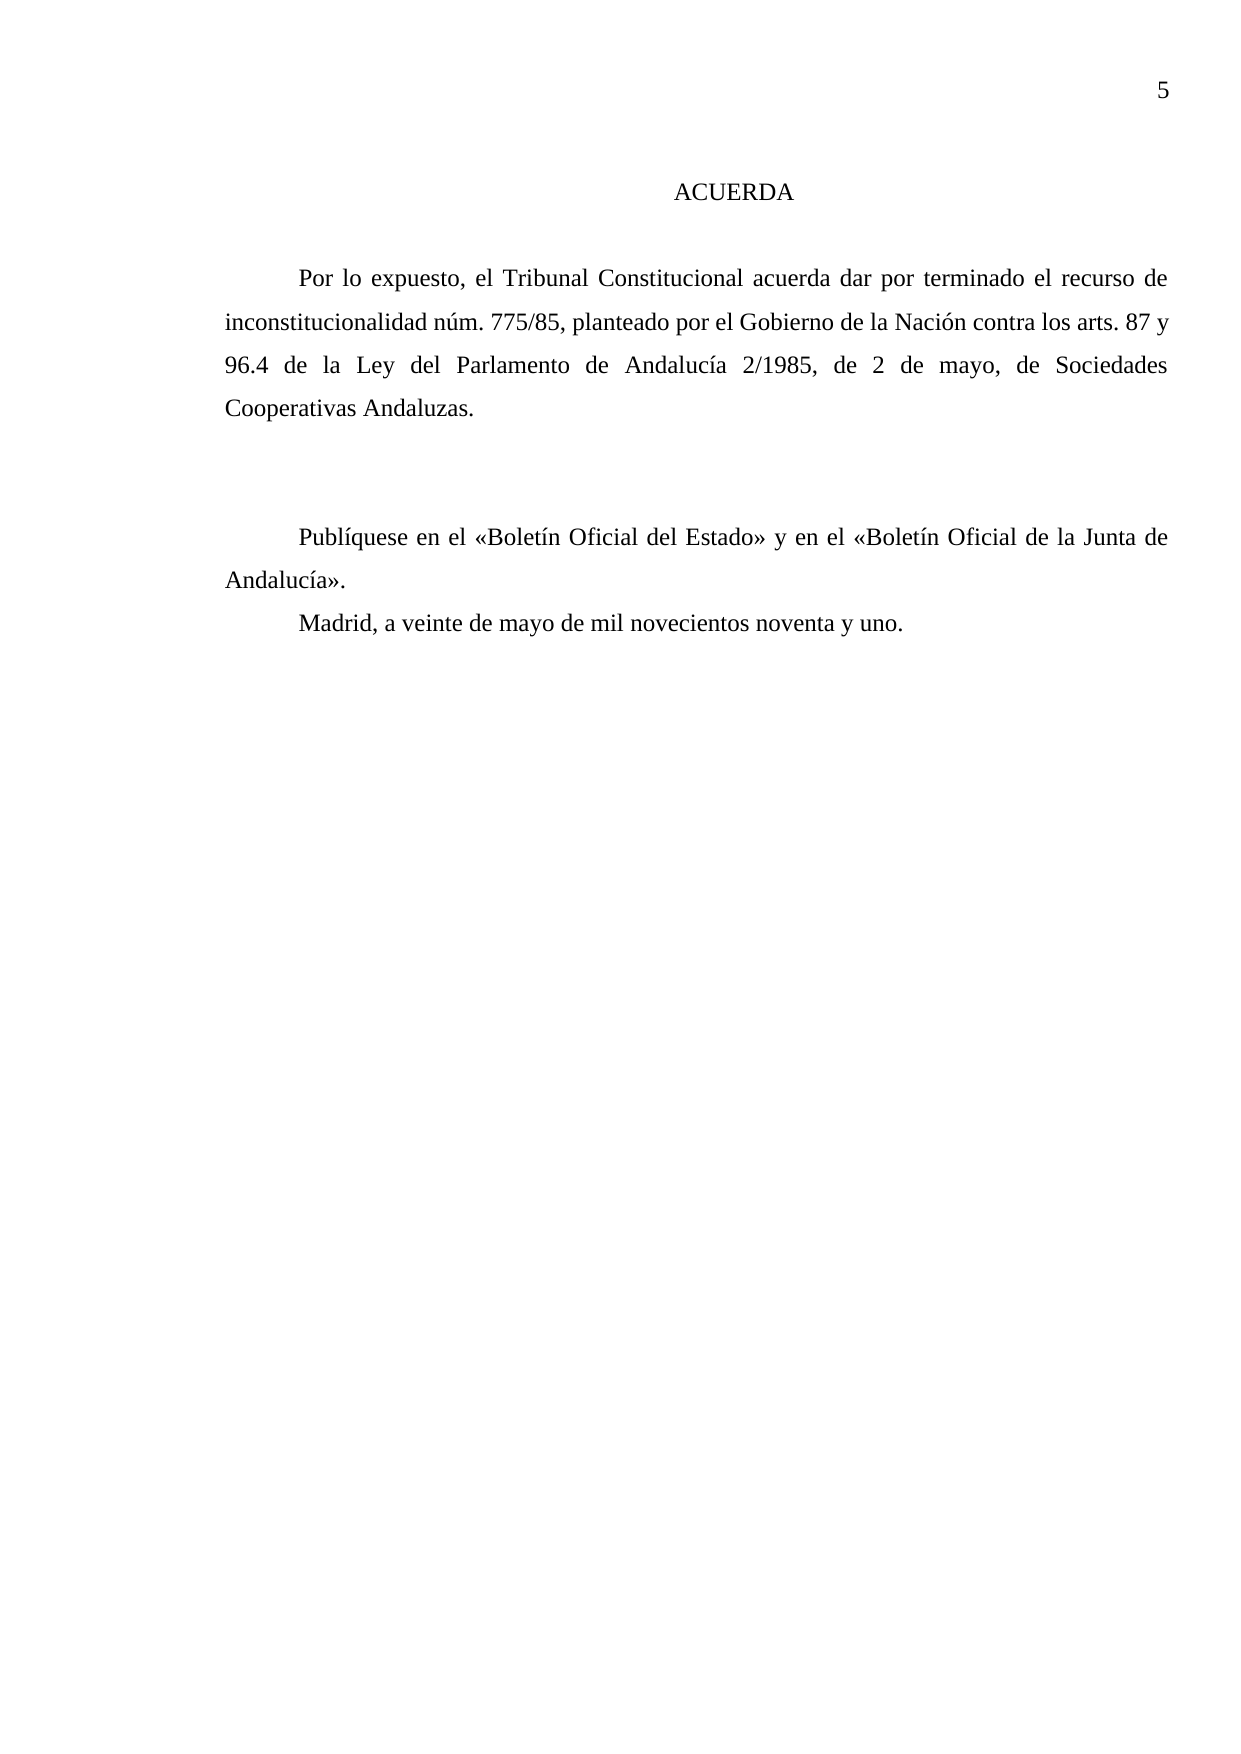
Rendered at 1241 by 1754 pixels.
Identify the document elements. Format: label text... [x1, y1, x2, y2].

text ACUERDA [224, 177, 1169, 206]
text Publíquese en el «Boletín Oficial del Estado» y en el «Boletín Oficial de la Junta de Andalucía». [224, 522, 1169, 594]
text Madrid, a veinte de mayo de mil novecientos noventa y uno. [224, 608, 1169, 637]
text Por lo expuesto, el Tribunal Constitucional acuerda dar por terminado el recurso de inconstitucionalidad núm. 775/85, planteado por el Gobierno de la Nación contra los arts. 87 y 96.4 de la Ley del Parlamento de Andalucía 2/1985, de 2 de mayo, de Sociedades Cooperativas Andaluzas. [224, 263, 1169, 422]
